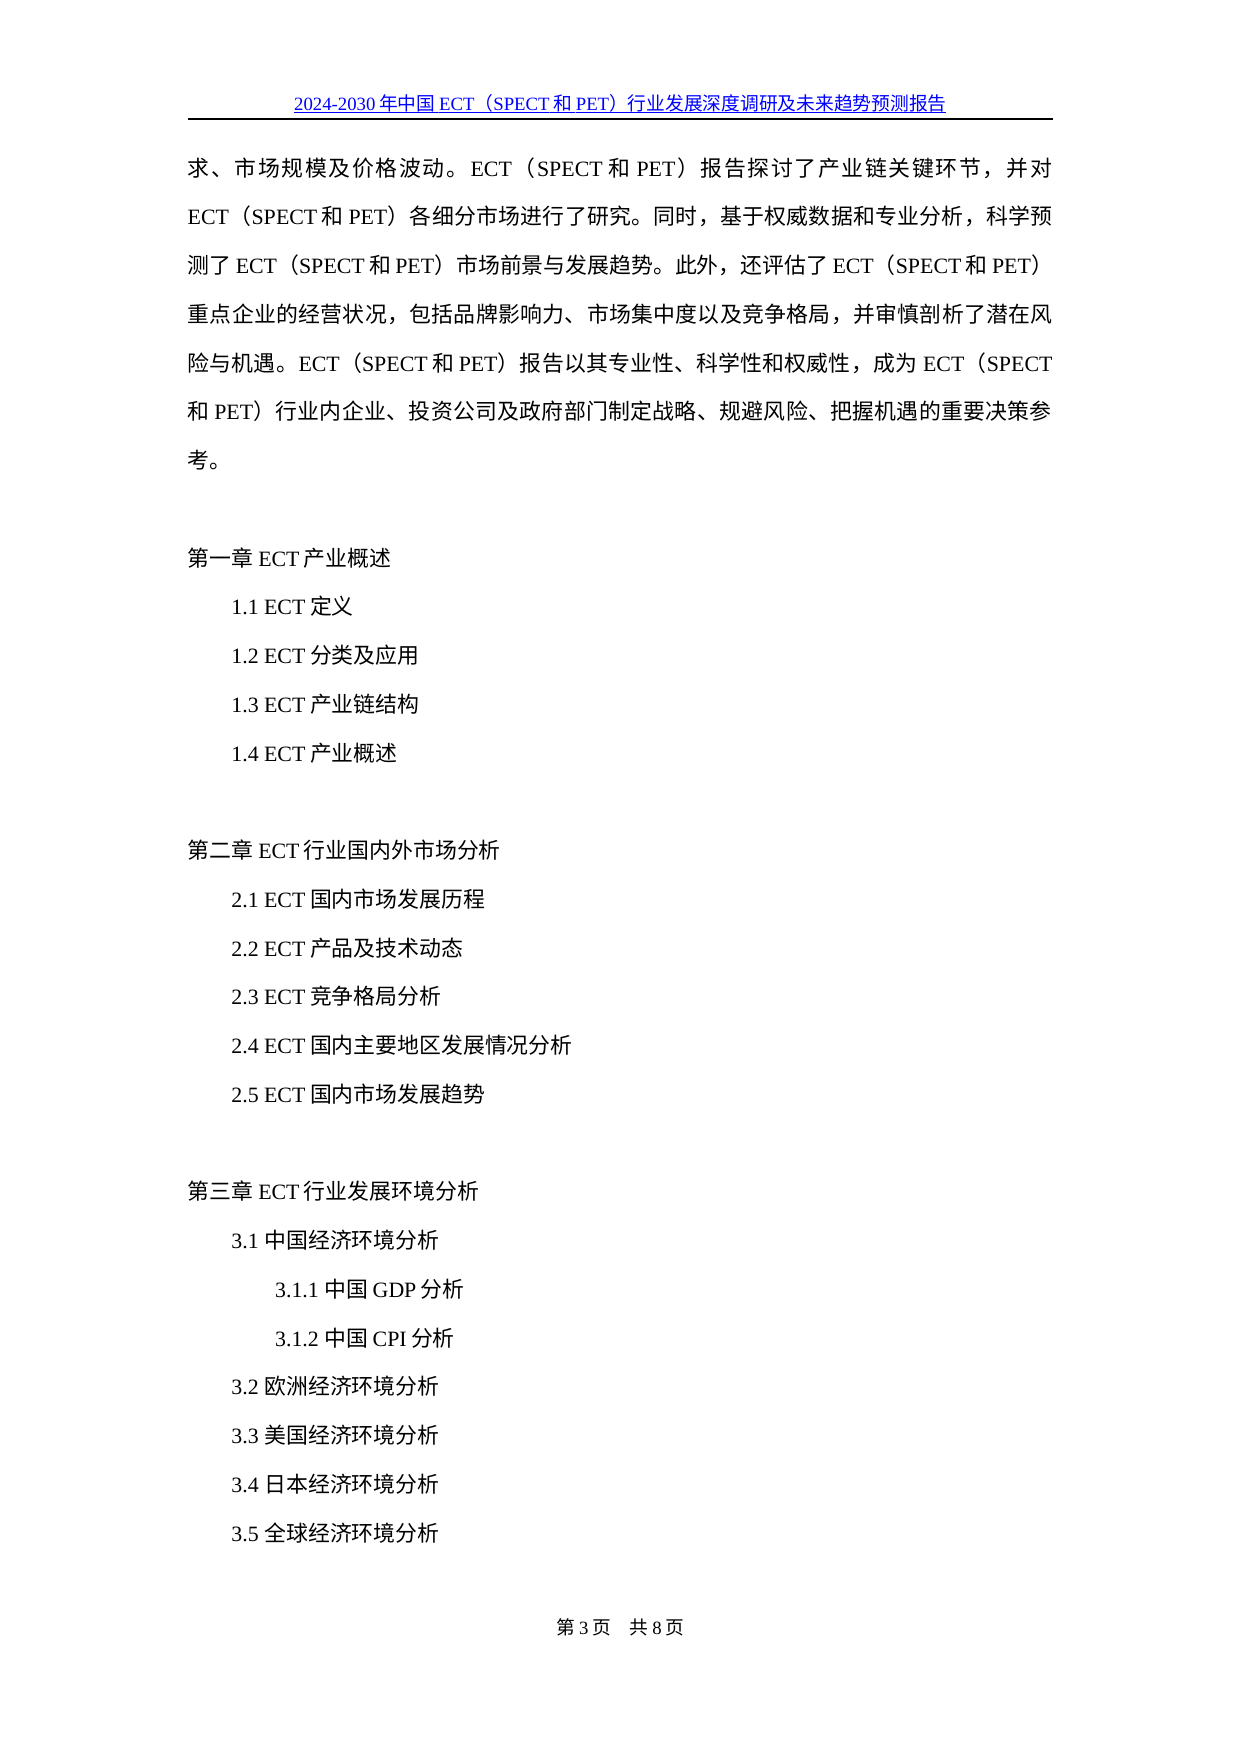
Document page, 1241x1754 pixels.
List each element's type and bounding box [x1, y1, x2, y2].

text [187, 150, 1053, 1548]
